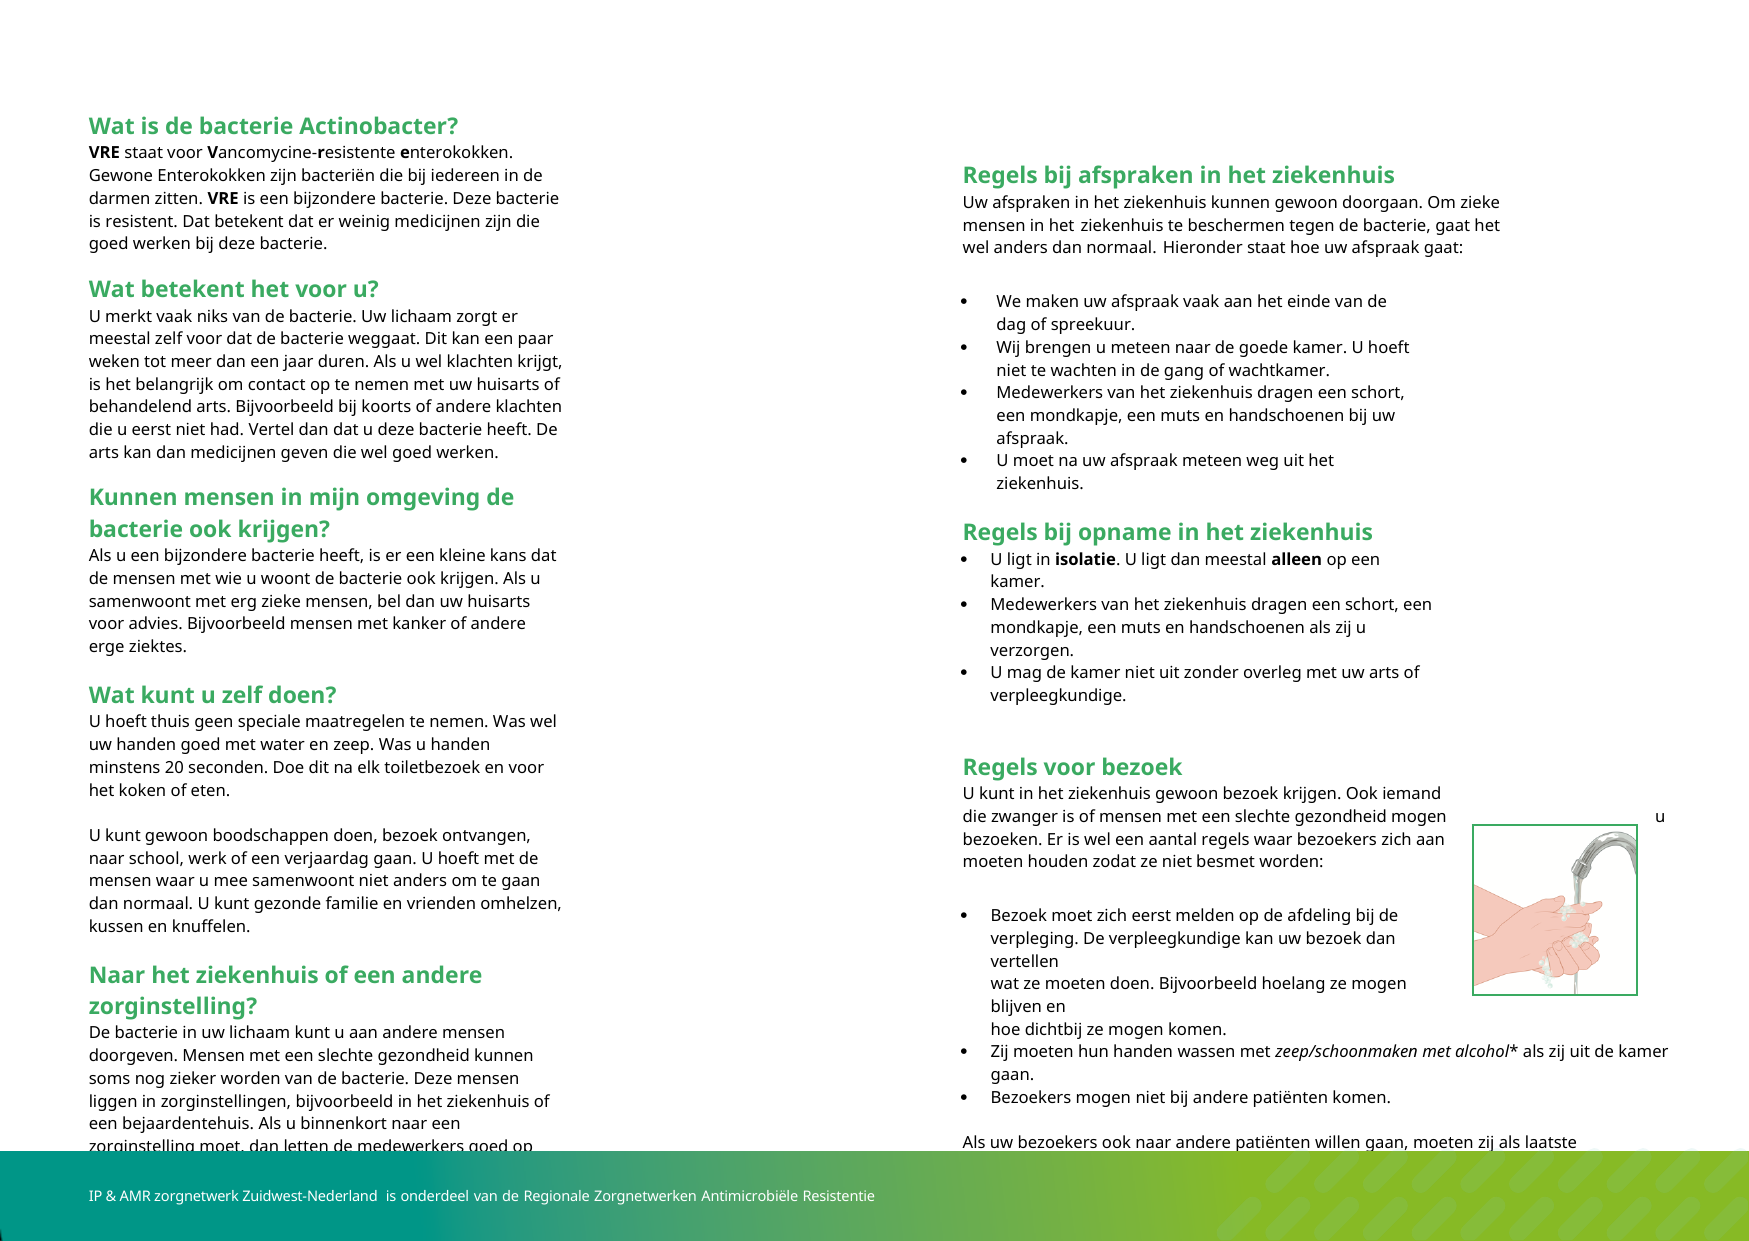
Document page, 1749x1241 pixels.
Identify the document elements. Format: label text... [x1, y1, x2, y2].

subtitle Zij moeten hun handen wassen met zeep/schoonmaken met alcohol* als zij uit de kamer gaan. [961, 1040, 1672, 1085]
list U ligt in isolatie. U ligt dan meestal alleen op een kamer. [961, 547, 1435, 593]
picture [1474, 826, 1585, 994]
text mensen in het ziekenhuis te beschermen tegen de bacterie, gaat het [962, 213, 1672, 236]
subtitle Bezoek moet zich eerst melden op de afdeling bij de verpleging. De verpleegkundige kan uw bezoek dan vertellen wat ze moeten doen. Bijvoorbeeld hoelang ze mogen blijven en hoe dichtbij ze mogen komen. [961, 904, 1672, 1040]
subtitle Wij brengen u meteen naar de goede kamer. U hoeft niet te wachten in de gang of wachtkamer. [961, 335, 1421, 381]
subtitle Wat kunt u zelf doen? U hoeft thuis geen speciale maatregelen te nemen. Was wel uw handen goed met water en zeep. Was u handen minstens 20 seconden. Doe dit na elk toiletbezoek en voor het koken of eten. U kunt gewoon boodschappen doen, bezoek ontvangen, naar school, werk of een verjaardag gaan. U hoeft met de mensen waar u mee samenwoont niet anders om te gaan dan normaal. U kunt gezonde familie en vrienden omhelzen, kussen en knuffelen. [88, 679, 563, 937]
subtitle Kunnen mensen in mijn omgeving de bacterie ook krijgen? Als u een bijzondere bacterie heeft, is er een kleine kans dat de mensen met wie u woont de bacterie ook krijgen. Als u samenwoont met erg zieke mensen, bel dan uw huisarts voor advies. Bijvoorbeeld mensen met kanker of andere erge ziektes. [88, 481, 563, 657]
list Medewerkers van het ziekenhuis dragen een schort, een mondkapje, een muts en handschoenen als zij u verzorgen. [961, 593, 1435, 661]
subtitle Als uw bezoekers ook naar andere patiënten willen gaan, moeten zij als laatste naar u toe komen. [962, 1131, 1672, 1151]
picture [0, 1151, 1749, 1241]
subtitle U moet na uw afspraak meteen weg uit het ziekenhuis. [961, 449, 1421, 494]
subtitle We maken uw afspraak vaak aan het einde van de dag of spreekuur. [961, 290, 1421, 335]
list U mag de kamer niet uit zonder overleg met uw arts of verpleegkundige. [961, 661, 1435, 706]
subtitle Medewerkers van het ziekenhuis dragen een schort, een mondkapje, een muts en handschoenen bij uw afspraak. [961, 381, 1421, 449]
text wel anders dan normaal. Hieronder staat hoe uw afspraak gaat: [962, 236, 1672, 290]
subtitle Regels voor bezoek U kunt in het ziekenhuis gewoon bezoek krijgen. Ook iemand die zwanger is of mensen met een slechte gezondheid mogen u bezoeken. Er is wel een aantal regels waar bezoekers zich aan moeten houden zodat ze niet besmet worden: [962, 750, 1672, 904]
subtitle Bezoekers mogen niet bij andere patiënten komen. [961, 1085, 1672, 1108]
subtitle Naar het ziekenhuis of een andere zorginstelling? De bacterie in uw lichaam kunt u aan andere mensen doorgeven. Mensen met een slechte gezondheid kunnen soms nog zieker worden van de bacterie. Deze mensen liggen in zorginstellingen, bijvoorbeeld in het ziekenhuis of een bejaardentehuis. Als u binnenkort naar een zorginstelling moet, dan letten de medewerkers goed op dat andere mensen niet besmet kunnen worden. Er zijn daarom regels voor u. Deze regels zijn niet in elk ziekenhuis hetzelfde. [88, 959, 563, 1151]
subtitle Wat is de bacterie Actinobacter? VRE staat voor Vancomycine-resistente enterokokken. Gewone Enterokokken zijn bacteriën die bij iedereen in de darmen zitten. VRE is een bijzondere bacterie. Deze bacterie is resistent. Dat betekent dat er weinig medicijnen zijn die goed werken bij deze bacterie. [88, 110, 563, 255]
subtitle Wat betekent het voor u? U merkt vaak niks van de bacterie. Uw lichaam zorgt er meestal zelf voor dat de bacterie weggaat. Dit kan een paar weken tot meer dan een jaar duren. Als u wel klachten krijgt, is het belangrijk om contact op te nemen met uw huisarts of behandelend arts. Bijvoorbeeld bij koorts of andere klachten die u eerst niet had. Vertel dan dat u deze bacterie heeft. De arts kan dan medicijnen geven die wel goed werken. [88, 273, 563, 463]
subtitle Regels bij opname in het ziekenhuis [962, 516, 1421, 547]
subtitle Regels bij afspraken in het ziekenhuis Uw afspraken in het ziekenhuis kunnen gewoon doorgaan. Om zieke [962, 128, 1672, 213]
